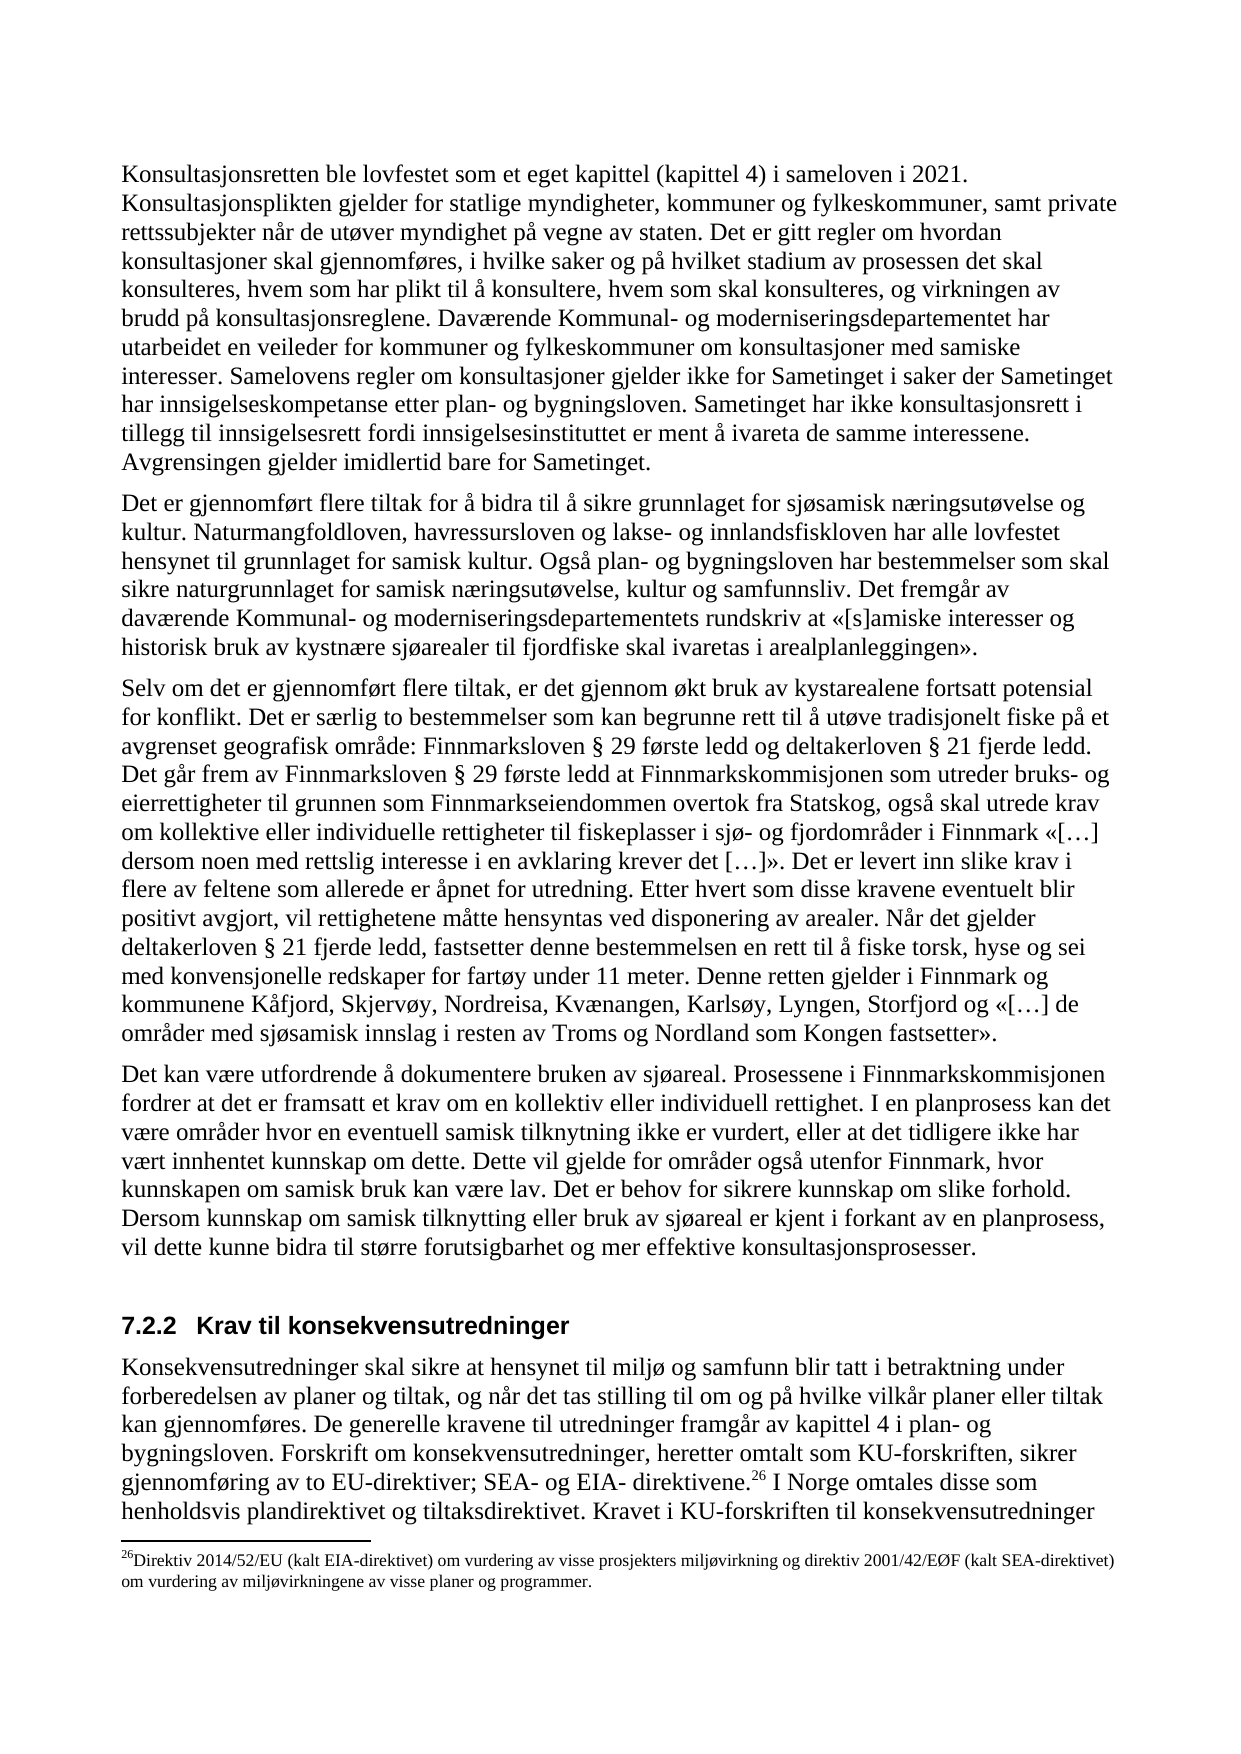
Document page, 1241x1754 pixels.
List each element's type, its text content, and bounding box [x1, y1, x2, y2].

text Det er gjennomført flere tiltak for å bidra til å sikre grunnlaget for sjøsamisk næringsutøvelse og kultur. Naturmangfoldloven, havressursloven og lakse- og innlandsfiskloven har alle lovfestet hensynet til grunnlaget for samisk kultur. Også plan- og bygningsloven har bestemmelser som skal sikre naturgrunnlaget for samisk næringsutøvelse, kultur og samfunnsliv. Det fremgår av daværende Kommunal- og moderniseringsdepartementets rundskriv at «[s]amiske interesser og historisk bruk av kystnære sjøarealer til fjordfiske skal ivaretas i arealplanleggingen». [121, 488, 1119, 661]
text Det kan være utfordrende å dokumentere bruken av sjøareal. Prosessene i Finnmarkskommisjonen fordrer at det er framsatt et krav om en kollektiv eller individuell rettighet. I en planprosess kan det være områder hvor en eventuell samisk tilknytning ikke er vurdert, eller at det tidligere ikke har vært innhentet kunnskap om dette. Dette vil gjelde for områder også utenfor Finnmark, hvor kunnskapen om samisk bruk kan være lav. Det er behov for sikrere kunnskap om slike forhold. Dersom kunnskap om samisk tilknytting eller bruk av sjøareal er kjent i forkant av en planprosess, vil dette kunne bidra til større forutsigbarhet og mer effektive konsultasjonsprosesser. [121, 1059, 1119, 1261]
text Selv om det er gjennomført flere tiltak, er det gjennom økt bruk av kystarealene fortsatt potensial for konflikt. Det er særlig to bestemmelser som kan begrunne rett til å utøve tradisjonelt fiske på et avgrenset geografisk område: Finnmarksloven § 29 første ledd og deltakerloven § 21 fjerde ledd. Det går frem av Finnmarksloven § 29 første ledd at Finnmarkskommisjonen som utreder bruks- og eierrettigheter til grunnen som Finnmarkseiendommen overtok fra Statskog, også skal utrede krav om kollektive eller individuelle rettigheter til fiskeplasser i sjø- og fjordområder i Finnmark «[…] dersom noen med rettslig interesse i en avklaring krever det […]». Det er levert inn slike krav i flere av feltene som allerede er åpnet for utredning. Etter hvert som disse kravene eventuelt blir positivt avgjort, vil rettighetene måtte hensyntas ved disponering av arealer. Når det gjelder deltakerloven § 21 fjerde ledd, fastsetter denne bestemmelsen en rett til å fiske torsk, hyse og sei med konvensjonelle redskaper for fartøy under 11 meter. Denne retten gjelder i Finnmark og kommunene Kåfjord, Skjervøy, Nordreisa, Kvænangen, Karlsøy, Lyngen, Storfjord og «[…] de områder med sjøsamisk innslag i resten av Troms og Nordland som Kongen fastsetter». [121, 673, 1119, 1047]
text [121, 1352, 1119, 1524]
subtitle Krav til konsekvensutredninger [121, 1311, 1119, 1339]
text Konsultasjonsretten ble lovfestet som et eget kapittel (kapittel 4) i sameloven i 2021. Konsultasjonsplikten gjelder for statlige myndigheter, kommuner og fylkeskommuner, samt private rettssubjekter når de utøver myndighet på vegne av staten. Det er gitt regler om hvordan konsultasjoner skal gjennomføres, i hvilke saker og på hvilket stadium av prosessen det skal konsulteres, hvem som har plikt til å konsultere, hvem som skal konsulteres, og virkningen av brudd på konsultasjonsreglene. Daværende Kommunal- og moderniseringsdepartementet har utarbeidet en veileder for kommuner og fylkeskommuner om konsultasjoner med samiske interesser. Samelovens regler om konsultasjoner gjelder ikke for Sametinget i saker der Sametinget har innsigelseskompetanse etter plan- og bygningsloven. Sametinget har ikke konsultasjonsrett i tillegg til innsigelsesrett fordi innsigelsesinstituttet er ment å ivareta de samme interessene. Avgrensingen gjelder imidlertid bare for Sametinget. [121, 159, 1119, 476]
